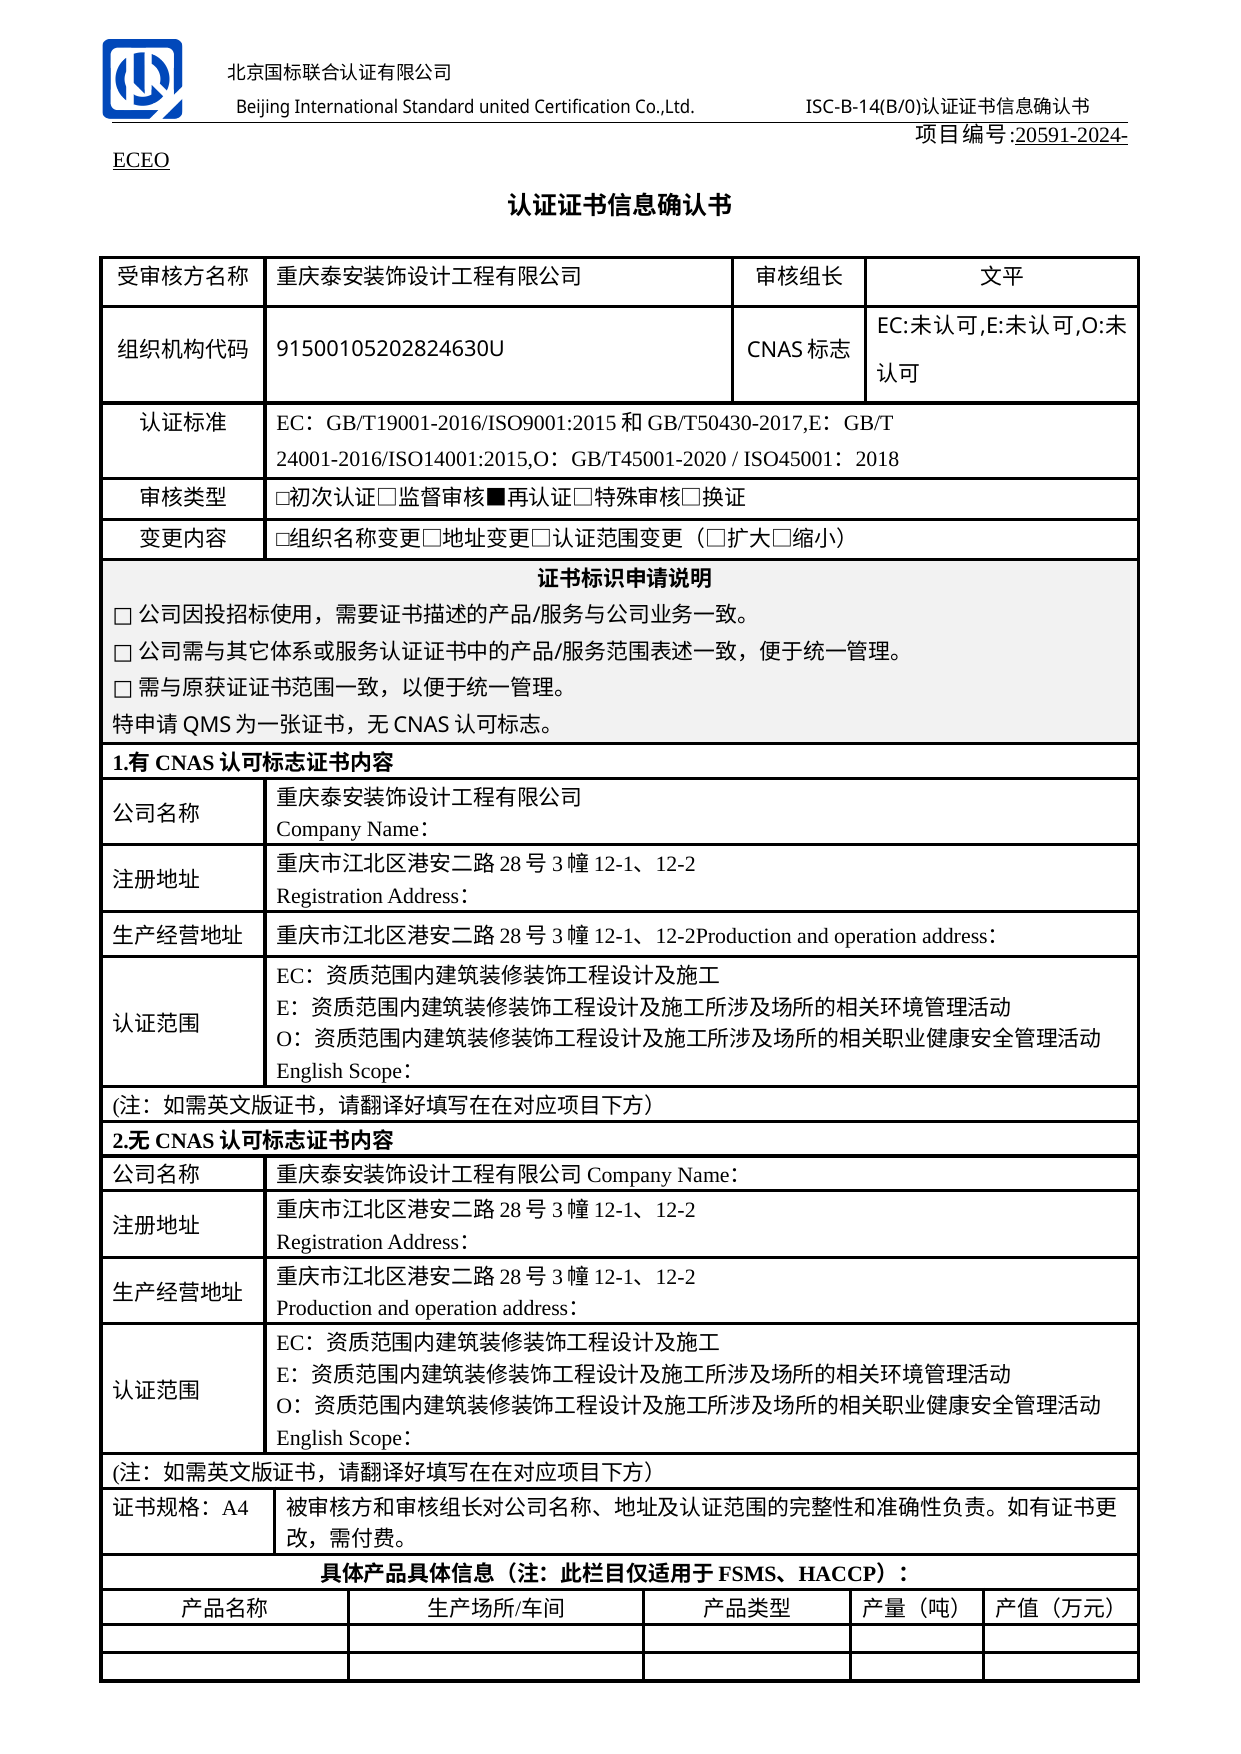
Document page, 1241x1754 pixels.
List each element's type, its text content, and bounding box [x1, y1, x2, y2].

table_cell 具体产品具体信息（注：此栏目仅适用于FSMS、HACCP）： [103, 1556, 1137, 1588]
table_cell (注：如需英文版证书，请翻译好填写在在对应项目下方） [103, 1455, 1137, 1487]
table_header 受审核方名称 [103, 259, 263, 305]
table_header 文平 [867, 259, 1137, 305]
table_cell 2.无CNAS认可标志证书内容 [103, 1123, 1137, 1154]
table_cell EC：GB/T19001-2016/ISO9001:2015和GB/T50430-2017,E：GB/T 24001-2016/ISO14001:2015,O：GB/T45001-2020 / ISO45001：2018 [267, 405, 1137, 477]
table_cell [350, 1626, 642, 1651]
table_header 重庆泰安装饰设计工程有限公司 [267, 259, 731, 305]
table_cell 重庆泰安装饰设计工程有限公司Company Name： [267, 1158, 1137, 1189]
table_cell 认证范围 [103, 958, 263, 1085]
table_cell 产品类型 [645, 1591, 849, 1623]
table_cell 认证标准 [103, 405, 263, 477]
text 认证证书信息确认书 [112, 185, 1128, 222]
text 项目编号:20591-2024-ECEO [112, 123, 1128, 173]
table_cell [985, 1626, 1137, 1651]
table_cell 审核类型 [103, 480, 263, 517]
table_cell 重庆市江北区港安二路28号3幢12-1、12-2 Registration Address： [267, 1192, 1137, 1256]
picture [102, 39, 183, 119]
table_cell 认证范围 [103, 1325, 263, 1452]
table_cell [103, 1654, 347, 1679]
table_cell 证书规格：A4 [103, 1490, 273, 1553]
table_header 审核组长 [734, 259, 864, 305]
table_cell 组织机构代码 [103, 308, 263, 401]
table_cell 公司名称 [103, 780, 263, 843]
table_cell CNAS标志 [734, 308, 864, 401]
table_cell 重庆市江北区港安二路28号3幢12-1、12-2 Registration Address： [267, 846, 1137, 909]
table_cell EC：资质范围内建筑装修装饰工程设计及施工 E：资质范围内建筑装修装饰工程设计及施工所涉及场所的相关环境管理活动 O：资质范围内建筑装修装饰工程设计及施工所涉及场所的相关职业健康安全管理活动 English Scope： [267, 958, 1137, 1085]
table_cell [103, 1626, 347, 1651]
table_cell [852, 1654, 982, 1679]
table_cell 注册地址 [103, 1192, 263, 1256]
table_cell 产值（万元） [985, 1591, 1137, 1623]
table_cell [350, 1654, 642, 1679]
table_cell EC:未认可,E:未认可,O:未认可 [867, 308, 1137, 401]
table_cell EC：资质范围内建筑装修装饰工程设计及施工 E：资质范围内建筑装修装饰工程设计及施工所涉及场所的相关环境管理活动 O：资质范围内建筑装修装饰工程设计及施工所涉及场所的相关职业健康安全管理活动 English Scope： [267, 1325, 1137, 1452]
table_cell [985, 1654, 1137, 1679]
table_cell 被审核方和审核组长对公司名称、地址及认证范围的完整性和准确性负责。如有证书更改，需付费。 [276, 1490, 1137, 1553]
table_cell [645, 1626, 849, 1651]
table_cell 证书标识申请说明 □ 公司因投招标使用，需要证书描述的产品/服务与公司业务一致。 □ 公司需与其它体系或服务认证证书中的产品/服务范围表述一致，便于统一管理。 □ 需与原获证证书范围一致，以便于统一管理。 特申请QMS为一张证书，无CNAS认可标志。 [103, 561, 1137, 742]
table_cell [645, 1654, 849, 1679]
table_cell 注册地址 [103, 846, 263, 909]
table_cell (注：如需英文版证书，请翻译好填写在在对应项目下方） [103, 1088, 1137, 1119]
table_cell □组织名称变更□地址变更□认证范围变更（□扩大□缩小） [267, 521, 1137, 558]
table_cell 重庆市江北区港安二路28号3幢12-1、12-2 Production and operation address： [267, 1259, 1137, 1322]
table_cell 生产经营地址 [103, 1259, 263, 1322]
table_cell 公司名称 [103, 1158, 263, 1189]
table_cell 变更内容 [103, 521, 263, 558]
table_cell 重庆泰安装饰设计工程有限公司 Company Name： [267, 780, 1137, 843]
table_cell 生产场所/车间 [350, 1591, 642, 1623]
table_cell 1.有CNAS认可标志证书内容 [103, 745, 1137, 777]
table_cell [852, 1626, 982, 1651]
table_cell 产品名称 [103, 1591, 347, 1623]
table_cell 产量（吨） [852, 1591, 982, 1623]
table_cell 重庆市江北区港安二路28号3幢12-1、12-2Production and operation address： [267, 913, 1137, 955]
table_cell □初次认证□监督审核■再认证□特殊审核□换证 [267, 480, 1137, 517]
table_cell 91500105202824630U [267, 308, 731, 401]
table_cell 生产经营地址 [103, 913, 263, 955]
